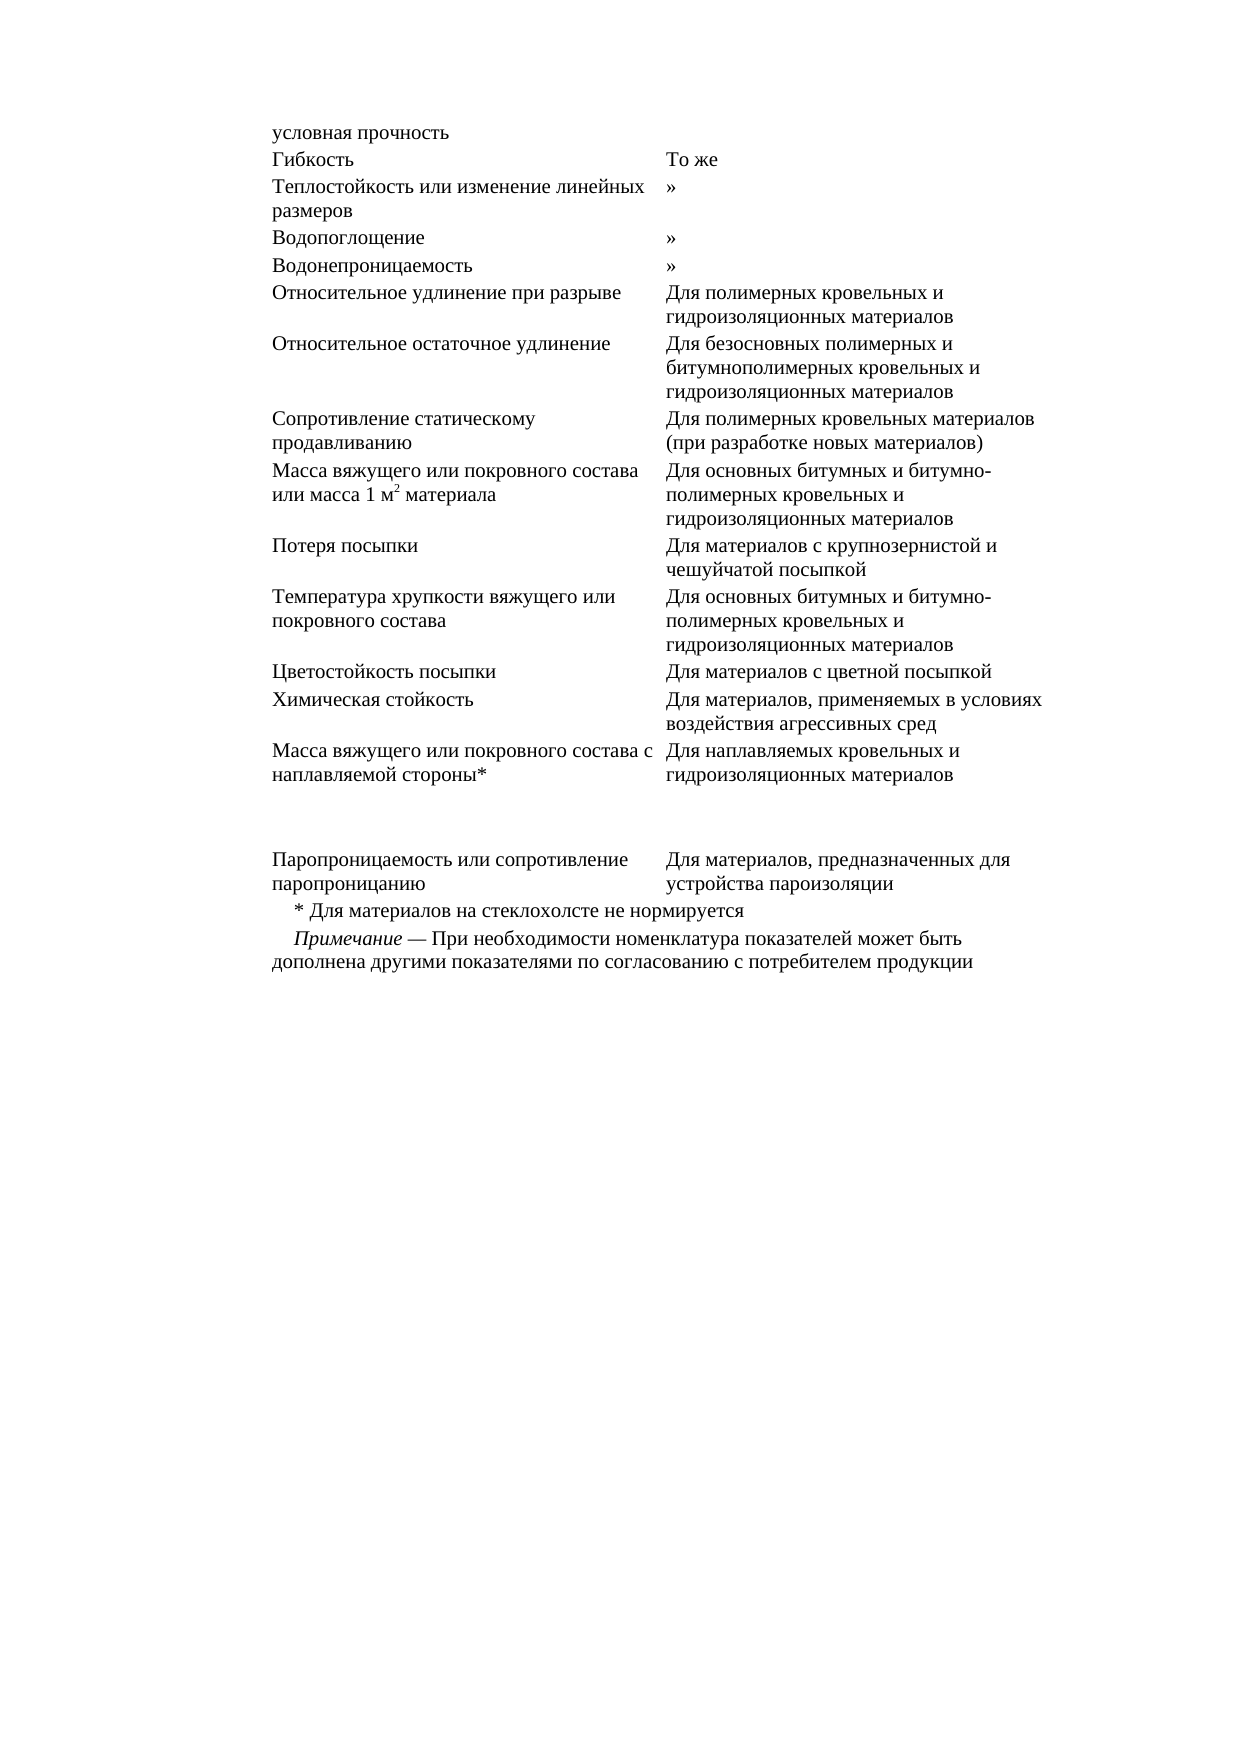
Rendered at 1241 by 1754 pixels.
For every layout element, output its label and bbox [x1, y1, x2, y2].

table_header [177, 118, 1152, 1061]
